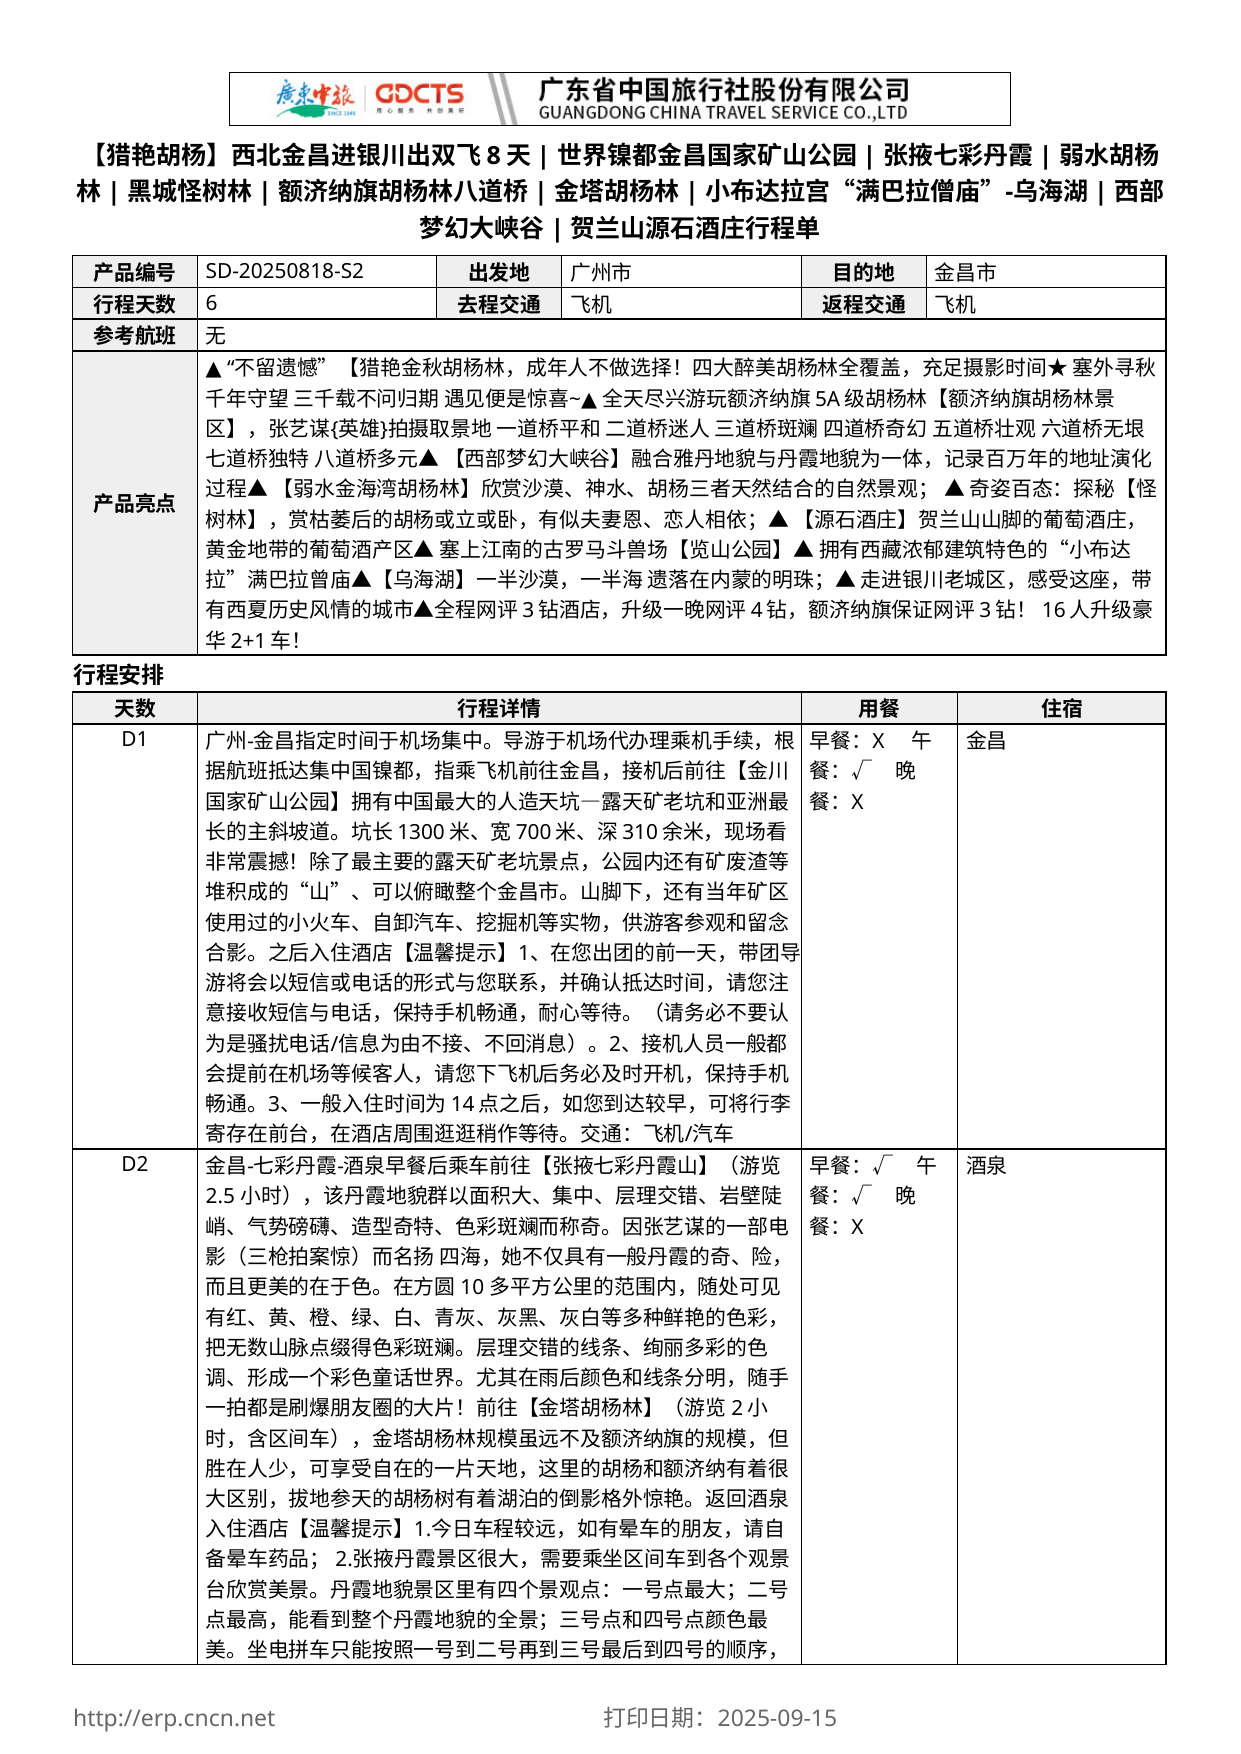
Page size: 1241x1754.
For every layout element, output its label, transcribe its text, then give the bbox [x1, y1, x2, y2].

table_cell 金昌 [958, 725, 1165, 1148]
table_header SD-20250818-S2 [198, 256, 436, 286]
table_cell 参考航班 [73, 320, 197, 350]
table_header 产品编号 [73, 256, 197, 286]
table_cell 广州-金昌 [198, 725, 801, 1148]
table_cell D1 [73, 725, 197, 1148]
table_cell 飞机 [927, 288, 1165, 318]
table_cell 金昌-七彩丹霞-酒泉 [198, 1150, 801, 1664]
table_header 广州市 [562, 256, 801, 286]
table_header 出发地 [437, 256, 561, 286]
table_cell 去程交通 [437, 288, 561, 318]
table_header 目的地 [802, 256, 926, 286]
table_header 金昌市 [927, 256, 1165, 286]
table_cell D2 [73, 1150, 197, 1664]
table_cell 产品亮点 [73, 352, 197, 654]
table_cell ▲ “不留遗憾”【猎艳金秋胡杨林，成年人不做选择！四大醉美胡杨林全覆盖，充足摄影时间 [198, 352, 1165, 654]
text 【猎艳胡杨】西北金昌进银川出双飞8天 | 世界镍都金昌国家矿山公园 | 张掖七彩丹霞 | 弱水胡杨林 | 黑城怪树林 | 额济纳旗胡杨林八道桥 | 金塔胡杨林 | 小布达拉宫“满巴拉僧庙”-乌海湖 | 西部梦幻大峡谷 | 贺兰山源石酒庄行程单 [73, 136, 1167, 244]
table_cell 酒泉 [958, 1150, 1165, 1664]
text 行程安排 [73, 657, 1167, 690]
table_cell 早餐：X 午餐：√ 晚餐：X [802, 725, 957, 1148]
table_header 住宿 [958, 693, 1165, 723]
table_cell 飞机 [562, 288, 801, 318]
table_header 用餐 [802, 693, 957, 723]
table_cell 6 [198, 288, 436, 318]
picture [230, 73, 1010, 125]
table_cell 无 [198, 320, 1165, 350]
table_cell 返程交通 [802, 288, 926, 318]
table_header 行程详情 [198, 693, 801, 723]
table_cell 早餐：√ 午餐：√ 晚餐：X [802, 1150, 957, 1664]
table_header 天数 [73, 693, 197, 723]
table_cell 行程天数 [73, 288, 197, 318]
